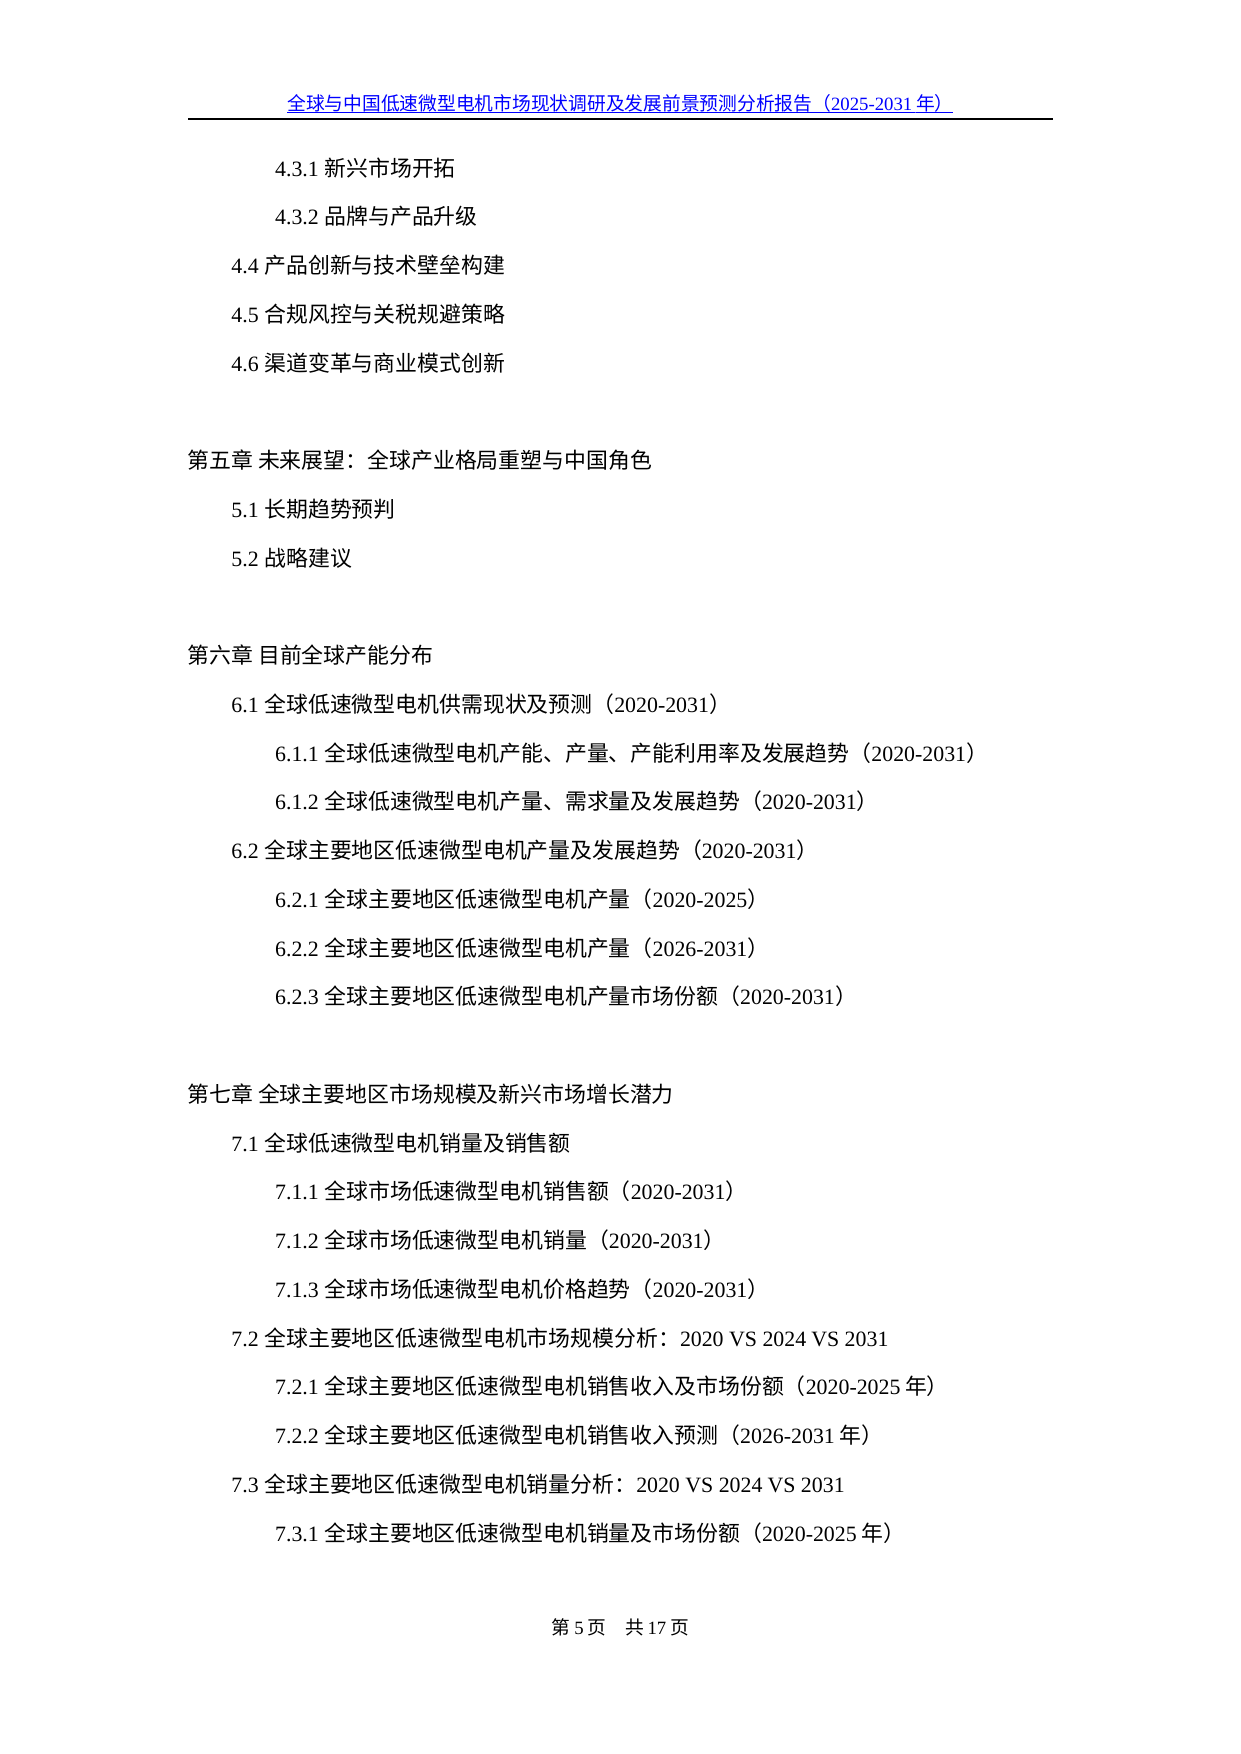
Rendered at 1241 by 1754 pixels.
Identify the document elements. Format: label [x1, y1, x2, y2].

text [187, 150, 1053, 1548]
